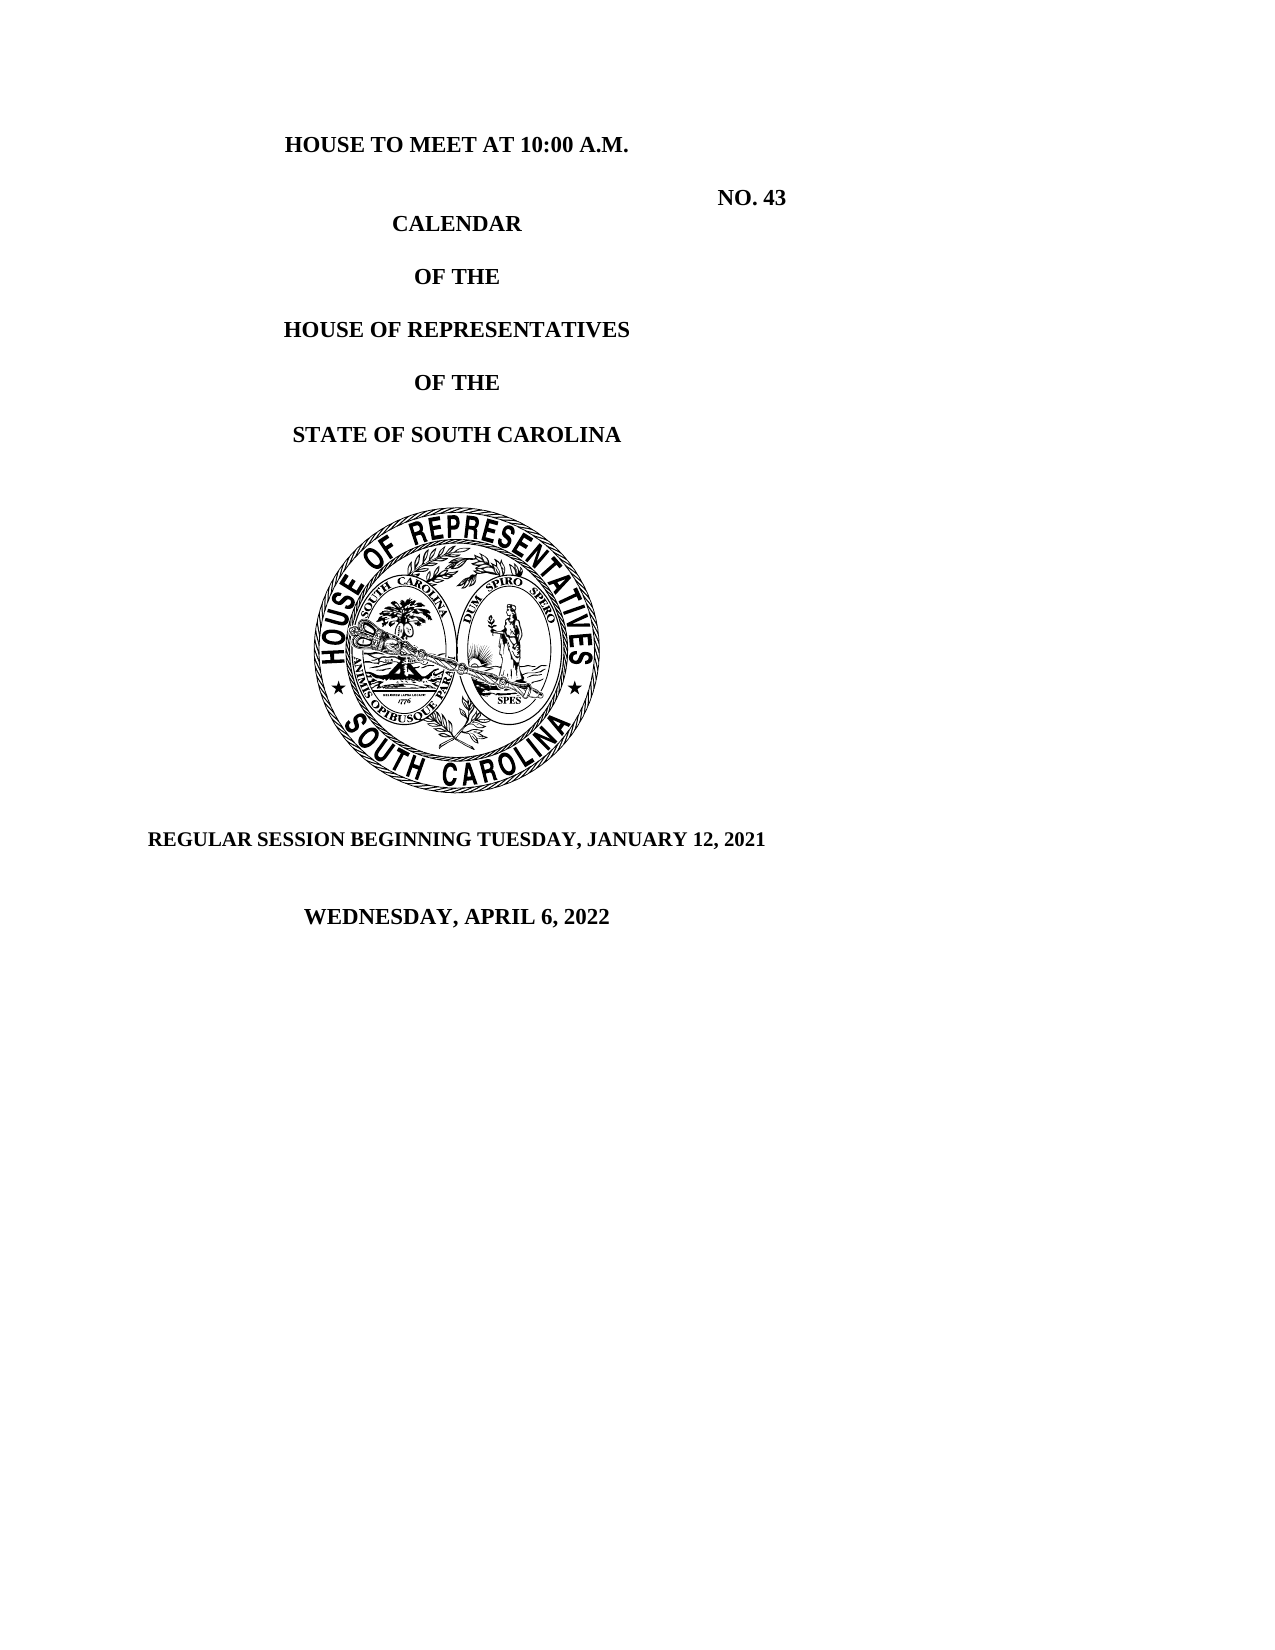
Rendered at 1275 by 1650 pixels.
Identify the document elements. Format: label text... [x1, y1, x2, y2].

subtitle HOUSE TO MEET AT 10:00 A.M. [127, 131, 786, 158]
text NO. 43 [127, 184, 786, 210]
text OF THE [127, 263, 786, 289]
subtitle OF THE [127, 368, 786, 395]
text HOUSE OF REPRESENTATIVES [127, 316, 786, 342]
text STATE OF SOUTH CAROLINA [127, 421, 786, 448]
text CALENDAR [127, 210, 786, 237]
text WEDNESDAY, APRIL 6, 2022 [127, 903, 786, 930]
subtitle REGULAR SESSION BEGINNING TUESDAY, JANUARY 12, 2021 [127, 827, 786, 851]
